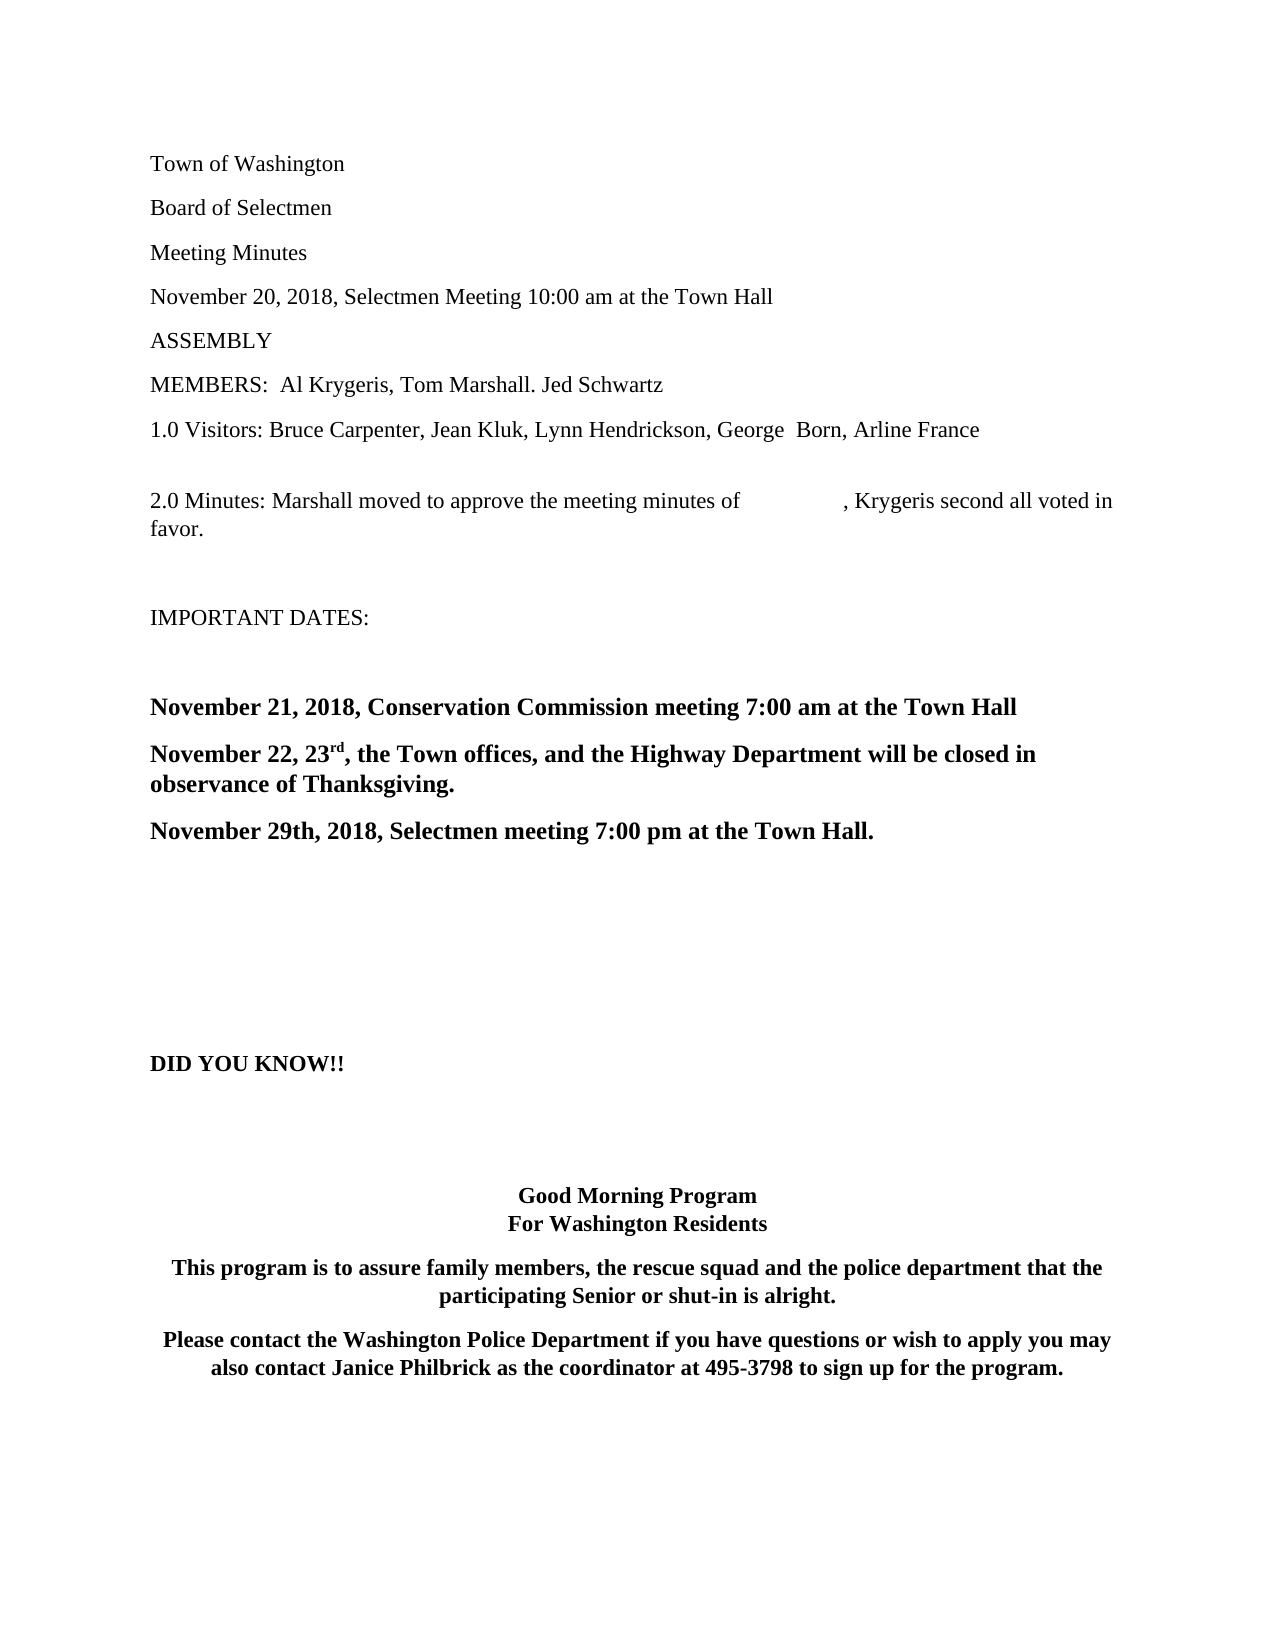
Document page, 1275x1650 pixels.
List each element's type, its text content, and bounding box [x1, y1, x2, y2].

text For Washington Residents [150, 1210, 1125, 1236]
text Board of Selectmen [150, 194, 1125, 221]
text November 22, 23rd, the Town offices, and the Highway Department will be closed in observance of Thanksgiving. [150, 739, 1125, 798]
text IMPORTANT DATES: [150, 604, 1125, 630]
text 1.0 Visitors: Bruce Carpenter, Jean Kluk, Lynn Hendrickson, George Born, Arline France [150, 416, 1125, 442]
text 2.0 Minutes: Marshall moved to approve the meeting minutes of , Krygeris second all voted in favor. [150, 487, 1125, 541]
text ASSEMBLY [150, 327, 1125, 353]
text November 20, 2018, Selectmen Meeting 10:00 am at the Town Hall [150, 283, 1125, 309]
text Meeting Minutes [150, 238, 1125, 265]
text DID YOU KNOW!! [150, 1050, 1125, 1076]
text Please contact the Washington Police Department if you have questions or wish to apply you may also contact Janice Philbrick as the coordinator at 495-3798 to sign up for the program. [150, 1326, 1125, 1380]
text Town of Washington [150, 150, 1125, 176]
text November 29th, 2018, Selectmen meeting 7:00 pm at the Town Hall. [150, 816, 1125, 844]
text Good Morning Program [150, 1182, 1125, 1209]
text MEMBERS: Al Krygeris, Tom Marshall. Jed Schwartz [150, 371, 1125, 398]
text November 21, 2018, Conservation Commission meeting 7:00 am at the Town Hall [150, 692, 1125, 721]
text This program is to assure family members, the rescue squad and the police department that the participating Senior or shut-in is alright. [150, 1254, 1125, 1308]
